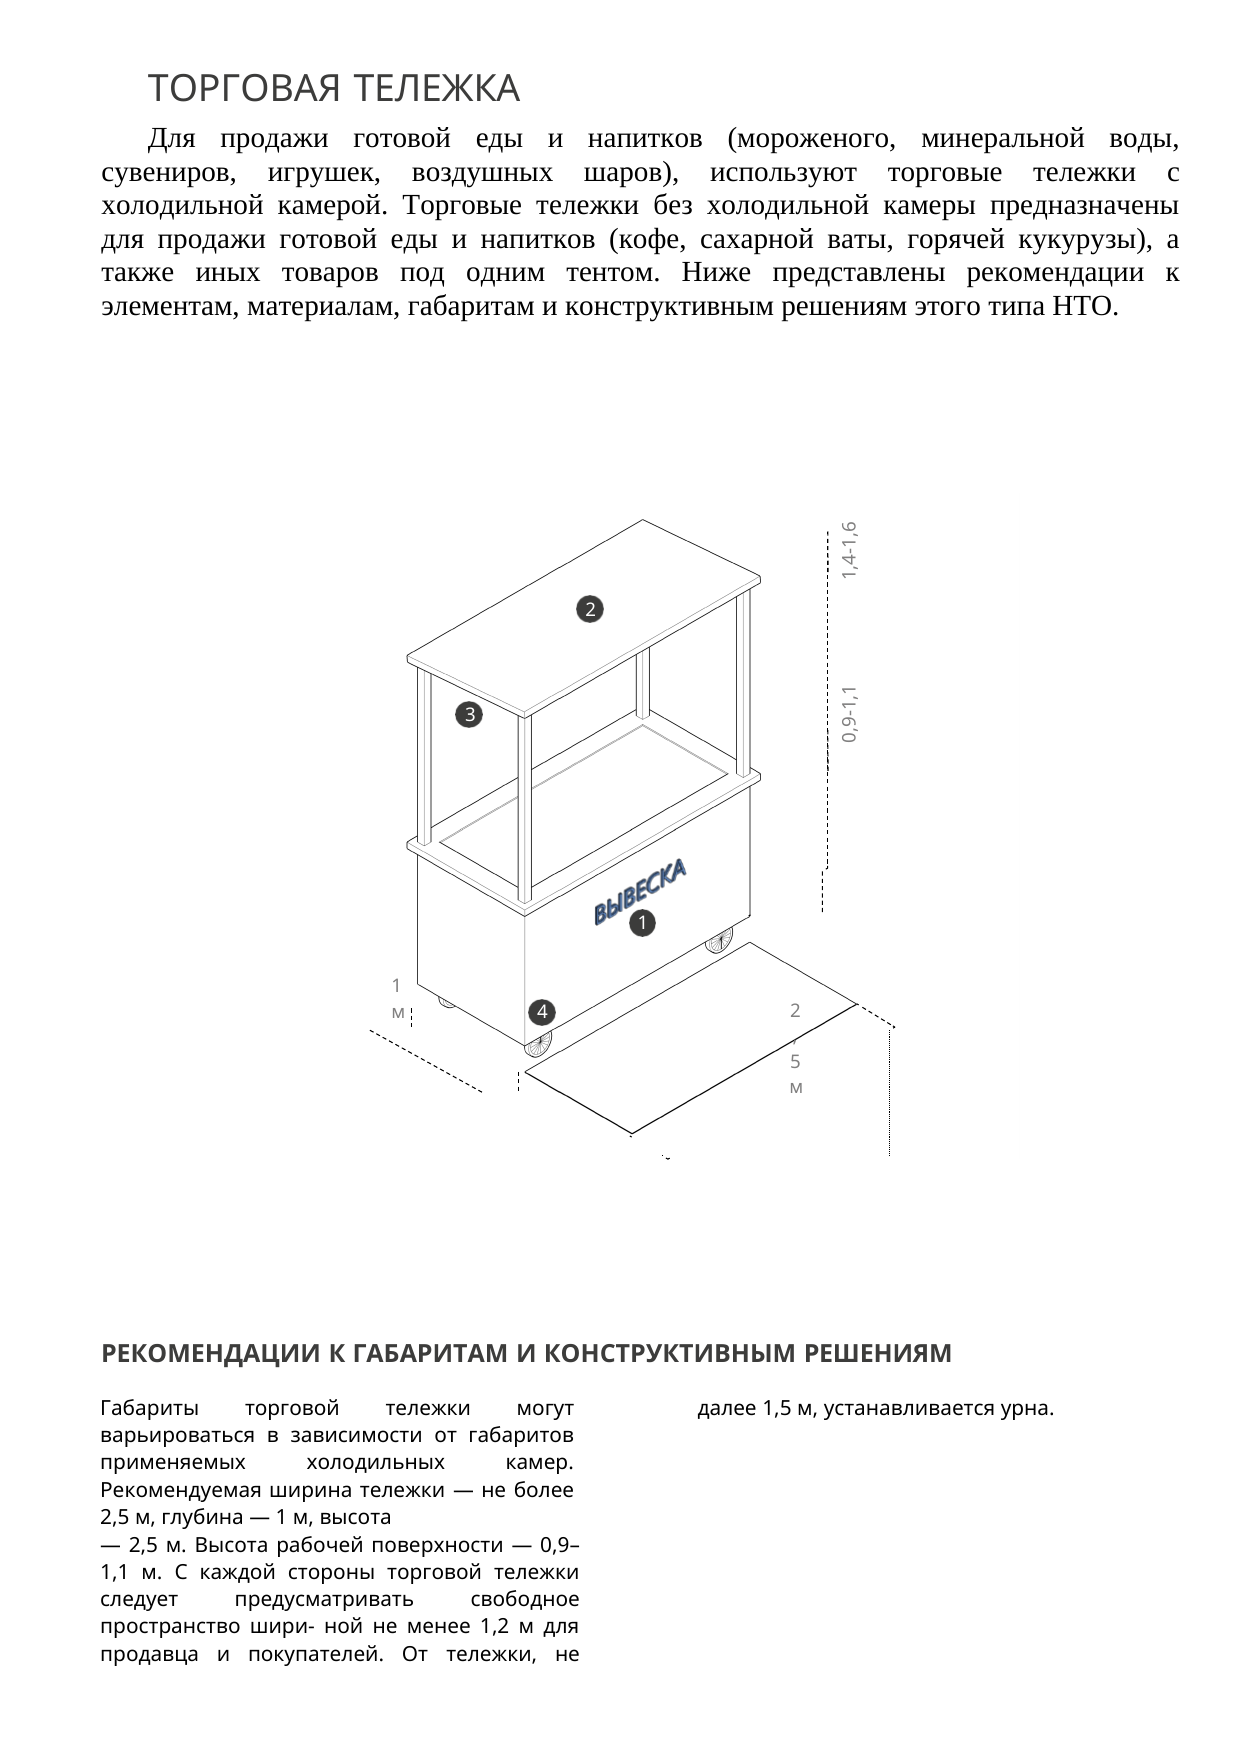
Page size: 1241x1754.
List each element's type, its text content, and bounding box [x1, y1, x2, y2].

subtitle Для продажи готовой еды и напитков (мороженого, минеральной воды, сувениров, игрушек, воздушных шаров), используют торговые тележки с холодильной камерой. Торговые тележки без холодильной камеры предназначены для продажи готовой еды и напитков (кофе, сахарной ваты, горячей кукурузы), а также иных товаров под одним тентом. Ниже представлены рекомендации к элементам, материалам, габаритам и конструктивным решениям этого типа НТО. [101, 120, 1181, 322]
picture [135, 493, 1020, 1162]
subtitle РЕКОМЕНДАЦИИ К ГАБАРИТАМ И КОНСТРУКТИВНЫМ РЕШЕНИЯМ [101, 1336, 1201, 1369]
text — 2,5 м. Высота рабочей поверхности — 0,9–1,1 м. С каждой стороны торговой тележки следует предусматривать свободное пространство шири- ной не менее 1,2 м для продавца и покупателей. От тележки, не далее 1,5 м, устанавливается урна. [100, 1531, 580, 1667]
text Габариты торговой тележки могут варьироваться в зависимости от габаритов применяемых холодильных камер. Рекомендуемая ширина тележки — не более 2,5 м, глубина — 1 м, высота [100, 1394, 574, 1531]
subtitle ТОРГОВАЯ ТЕЛЕЖКА [101, 62, 1201, 113]
